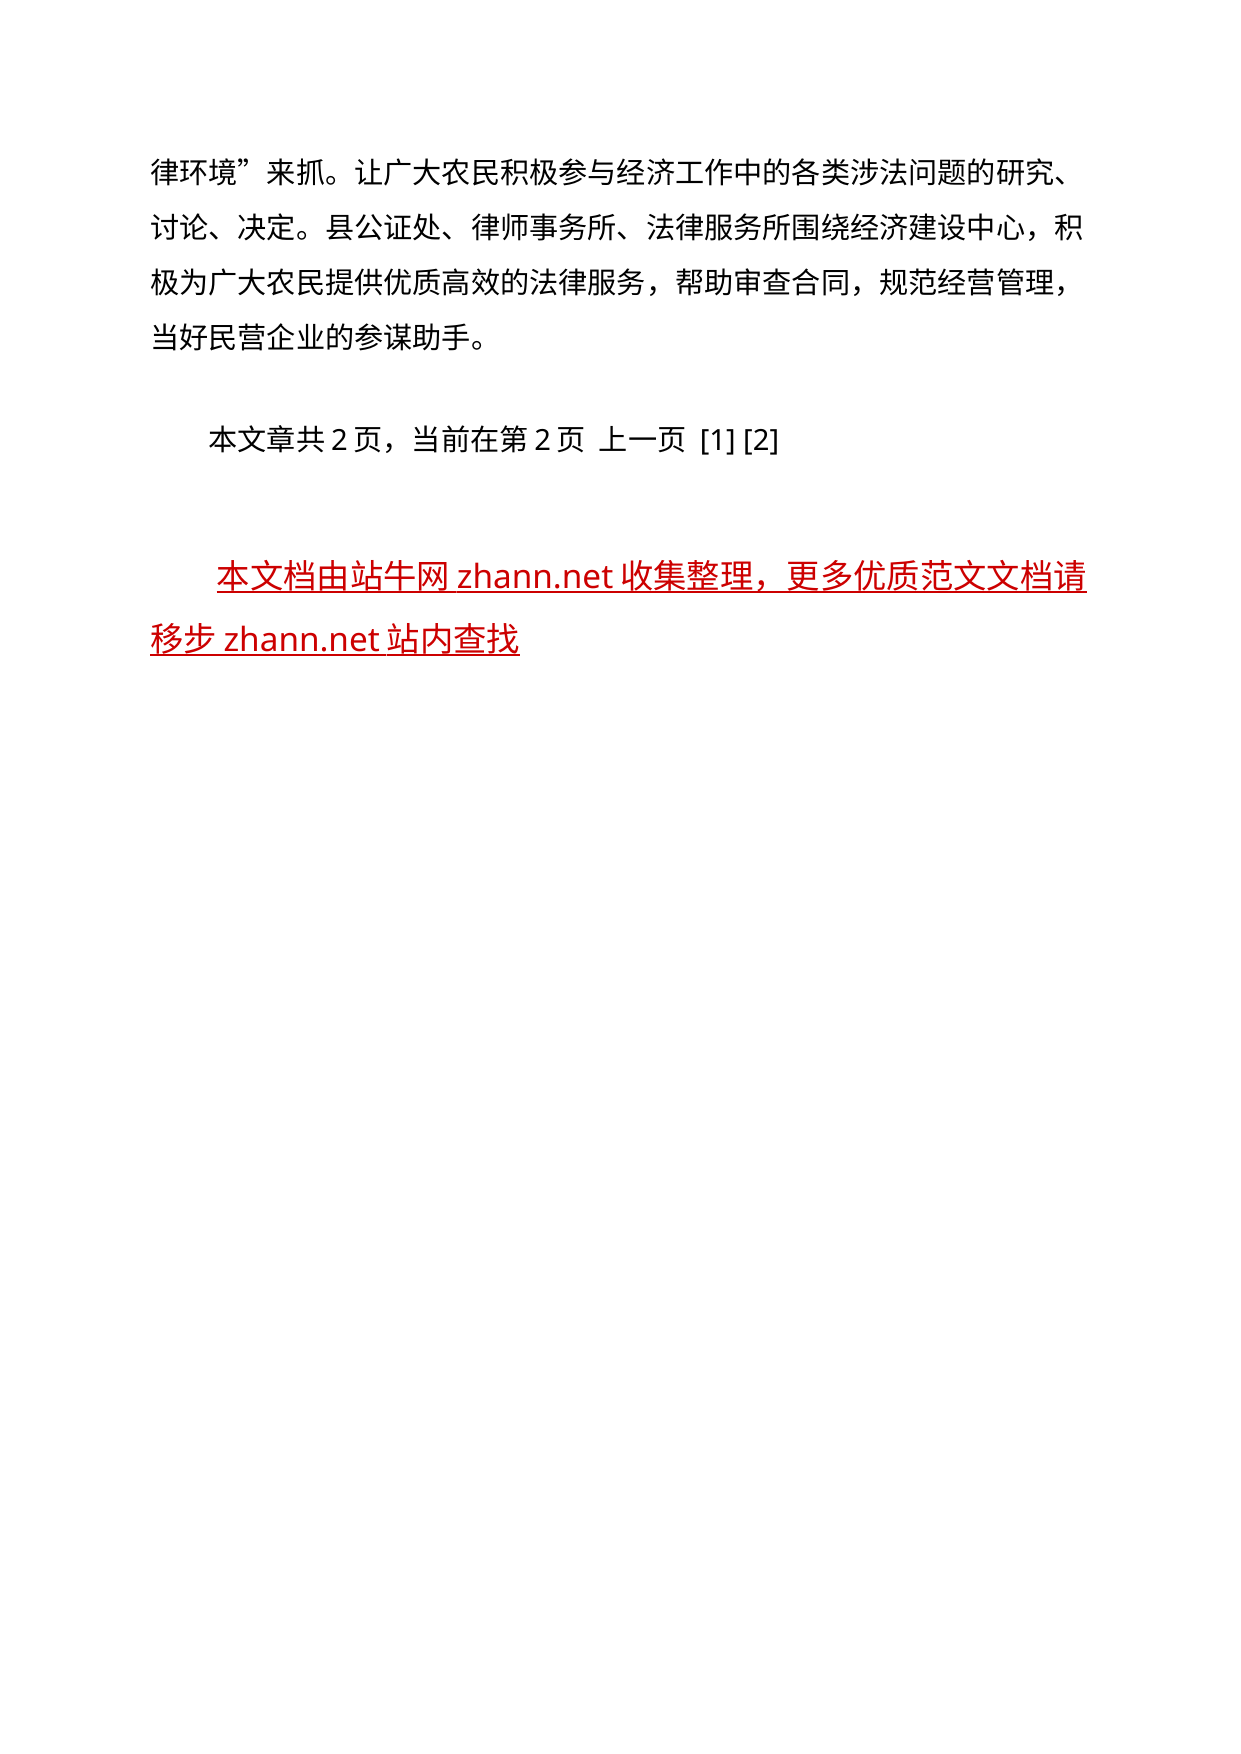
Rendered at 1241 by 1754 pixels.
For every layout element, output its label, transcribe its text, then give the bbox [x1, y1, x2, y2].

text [150, 150, 1090, 357]
text 本文章共2页，当前在第2页 上一页 [1] [2] [150, 416, 1090, 459]
text 本文档由站牛网zhann.net收集整理，更多优质范文文档请移步zhann.net站内查找 [150, 550, 1090, 661]
